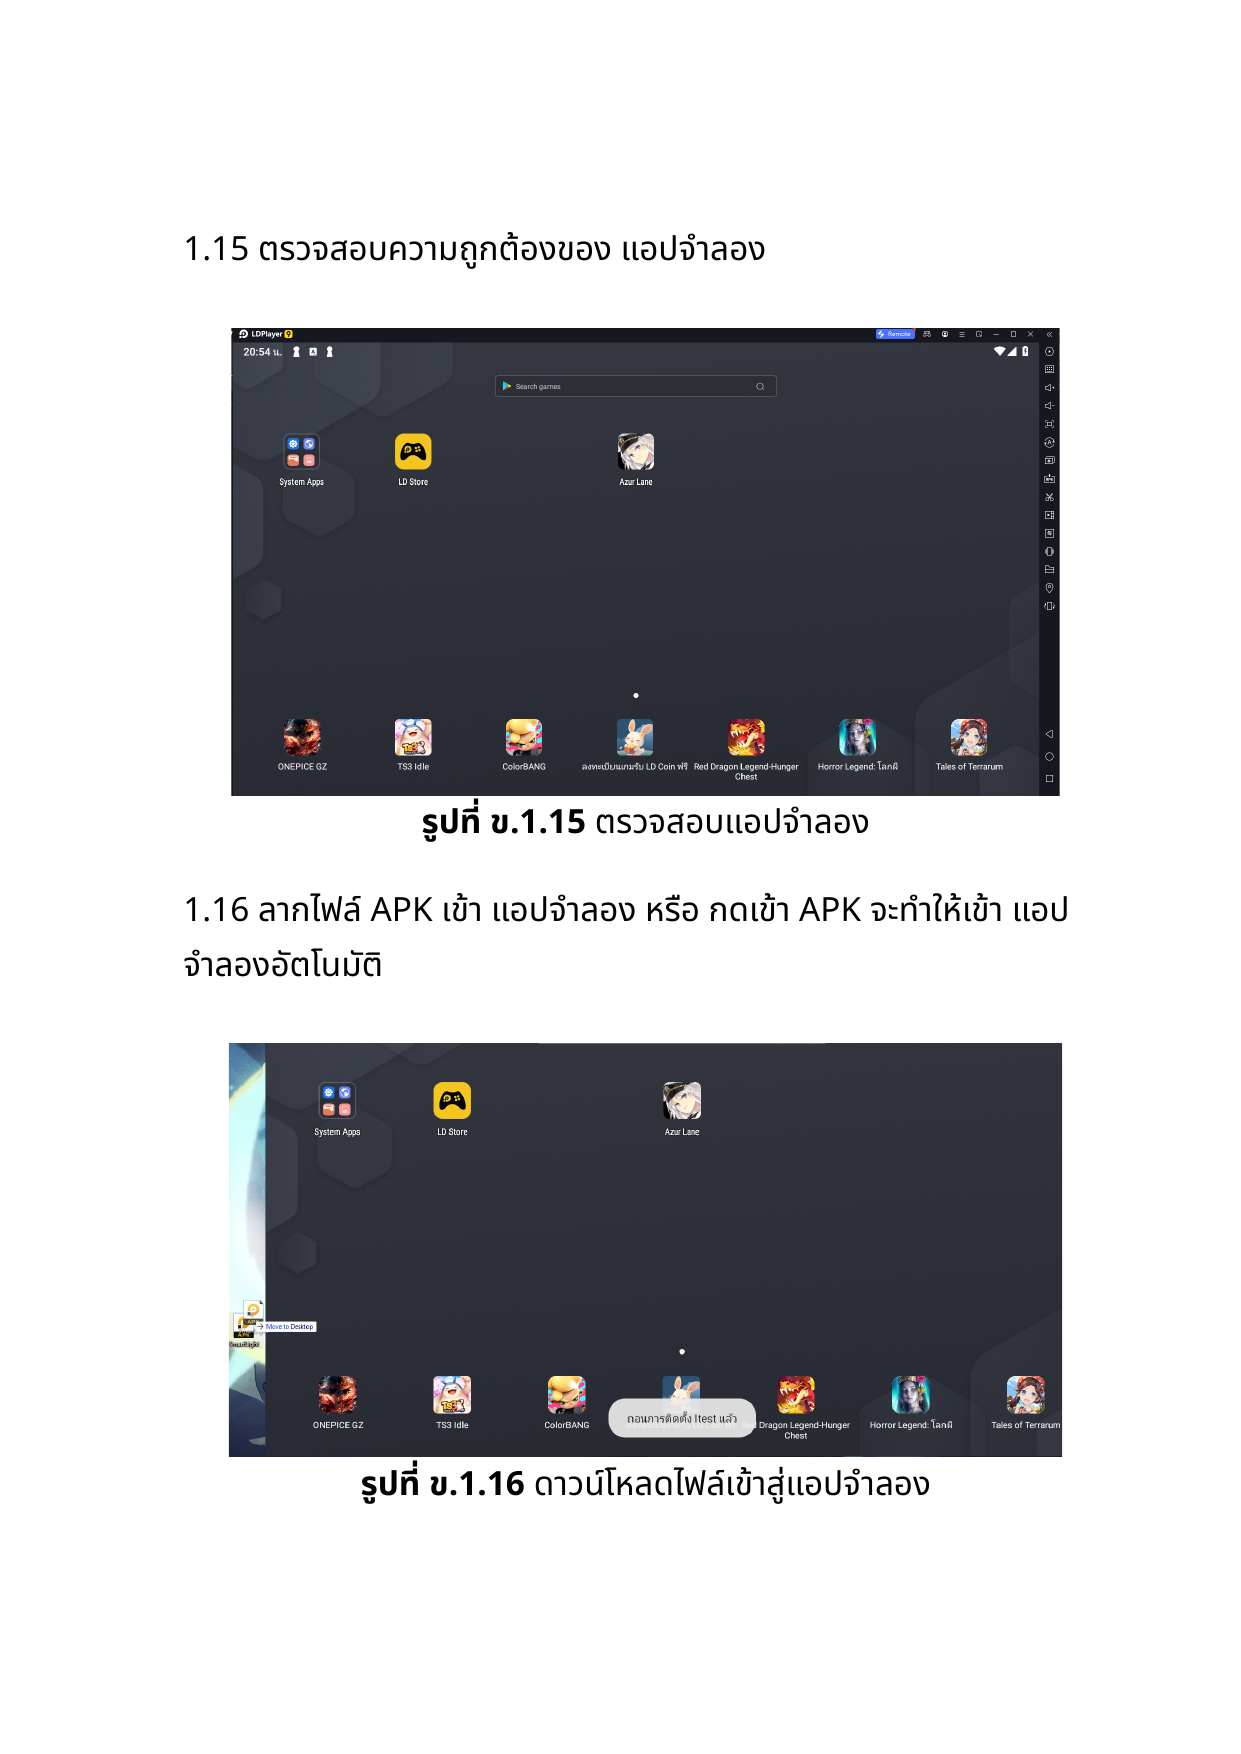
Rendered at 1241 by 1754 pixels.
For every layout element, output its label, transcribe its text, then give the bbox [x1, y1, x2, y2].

text รูปที่ ข.1.15 ตรวจสอบแอปจำลอง [183, 798, 1108, 848]
text รูปที่ ข.1.16 ดาวน์โหลดไฟล์เข้าสู่แอปจำลอง [183, 1459, 1108, 1510]
picture [231, 328, 1060, 796]
text 1.15 ตรวจสอบความถูกต้องของ แอปจำลอง [183, 225, 1108, 276]
picture [228, 1043, 1063, 1457]
text 1.16 ลากไฟล์ APK เข้า แอปจำลอง หรือ กดเข้า APK จะทำให้เข้า แอปจำลองอัตโนมัติ [183, 886, 1108, 991]
